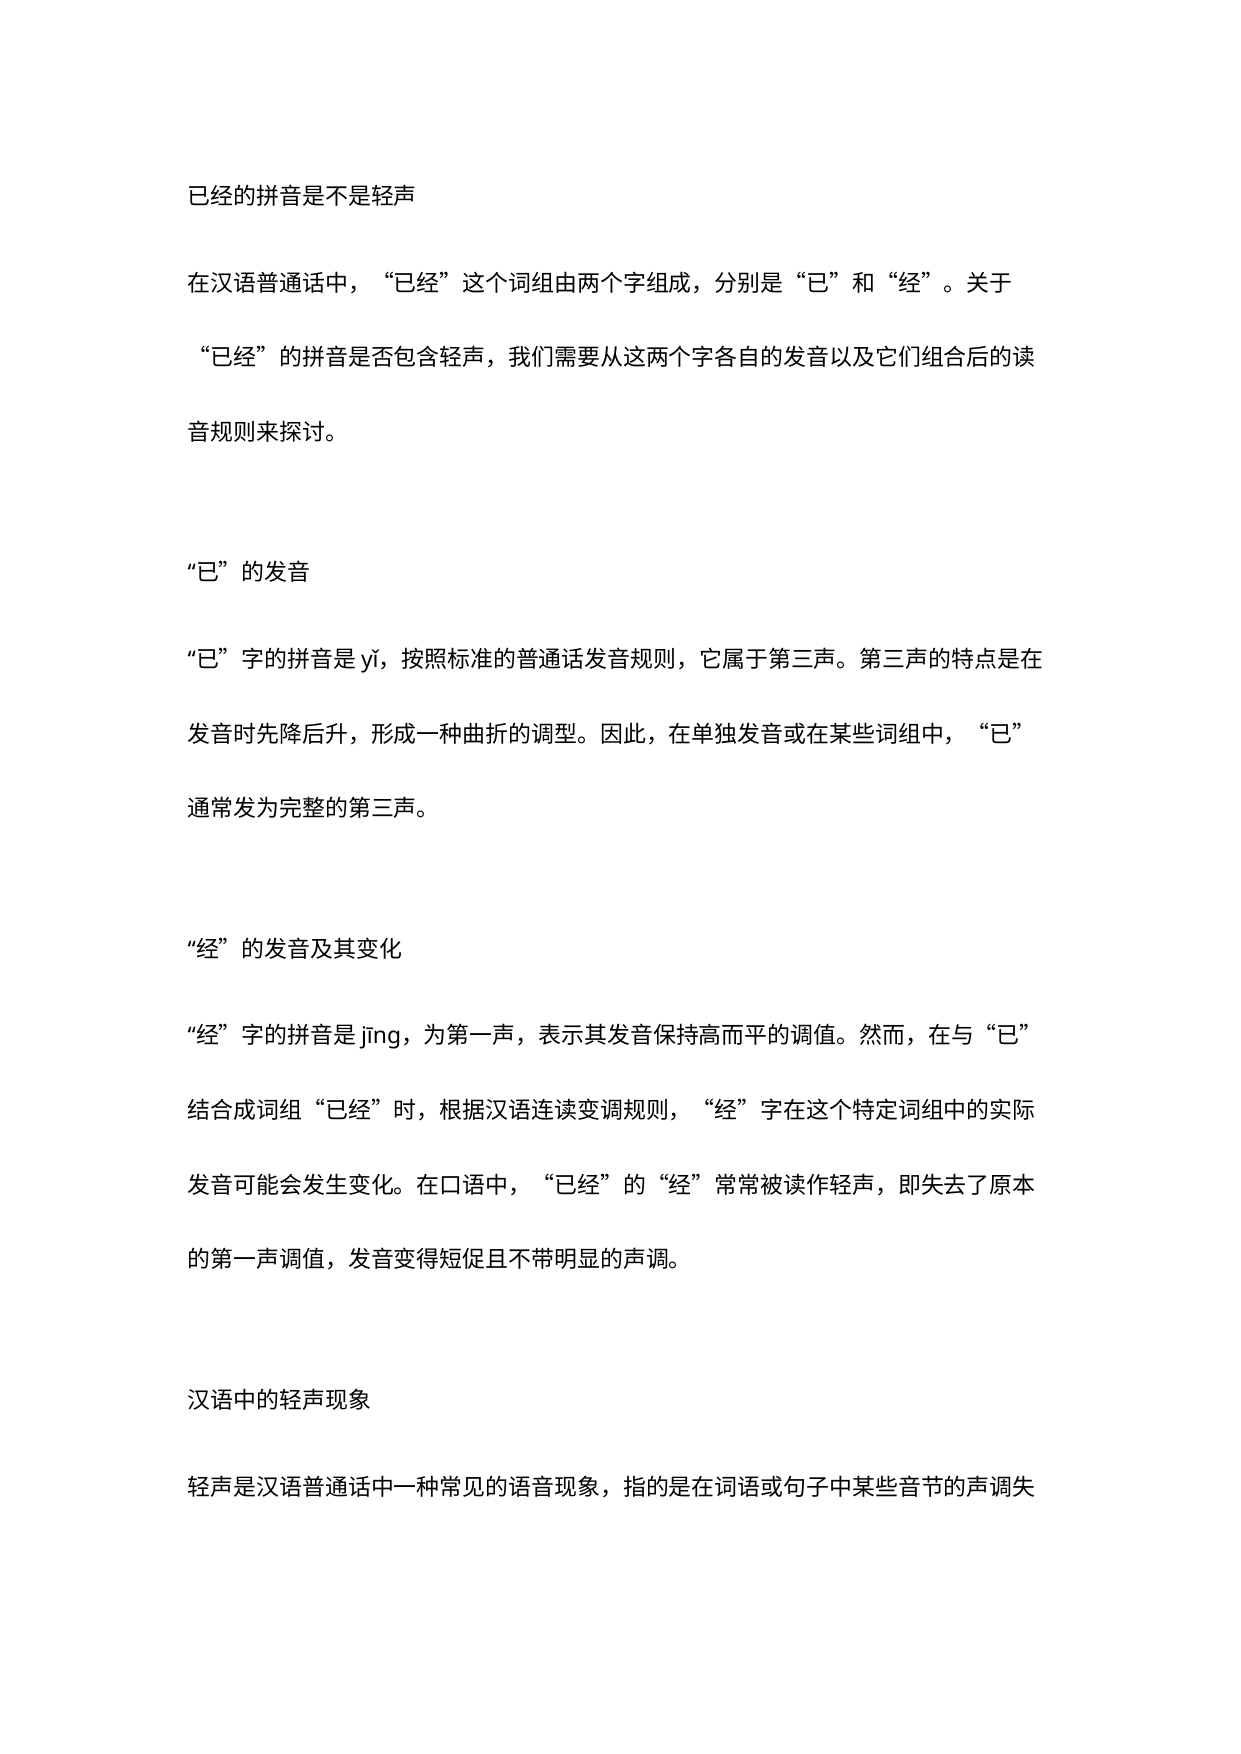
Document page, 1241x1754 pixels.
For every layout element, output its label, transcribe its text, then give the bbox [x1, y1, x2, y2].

text 在汉语普通话中，“已经”这个词组由两个字组成，分别是“已”和“经”。关于“已经”的拼音是否包含轻声，我们需要从这两个字各自的发音以及它们组合后的读音规则来探讨。 [187, 248, 1053, 463]
text “已”字的拼音是yǐ，按照标准的普通话发音规则，它属于第三声。第三声的特点是在发音时先降后升，形成一种曲折的调型。因此，在单独发音或在某些词组中，“已”通常发为完整的第三声。 [187, 625, 1053, 839]
text “经”的发音及其变化 [187, 915, 1053, 980]
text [187, 1452, 1053, 1517]
text “经”字的拼音是jīng，为第一声，表示其发音保持高而平的调值。然而，在与“已”结合成词组“已经”时，根据汉语连读变调规则，“经”字在这个特定词组中的实际发音可能会发生变化。在口语中，“已经”的“经”常常被读作轻声，即失去了原本的第一声调值，发音变得短促且不带明显的声调。 [187, 1001, 1053, 1291]
text “已”的发音 [187, 538, 1053, 603]
text 汉语中的轻声现象 [187, 1366, 1053, 1431]
text 已经的拼音是不是轻声 [187, 162, 1053, 227]
